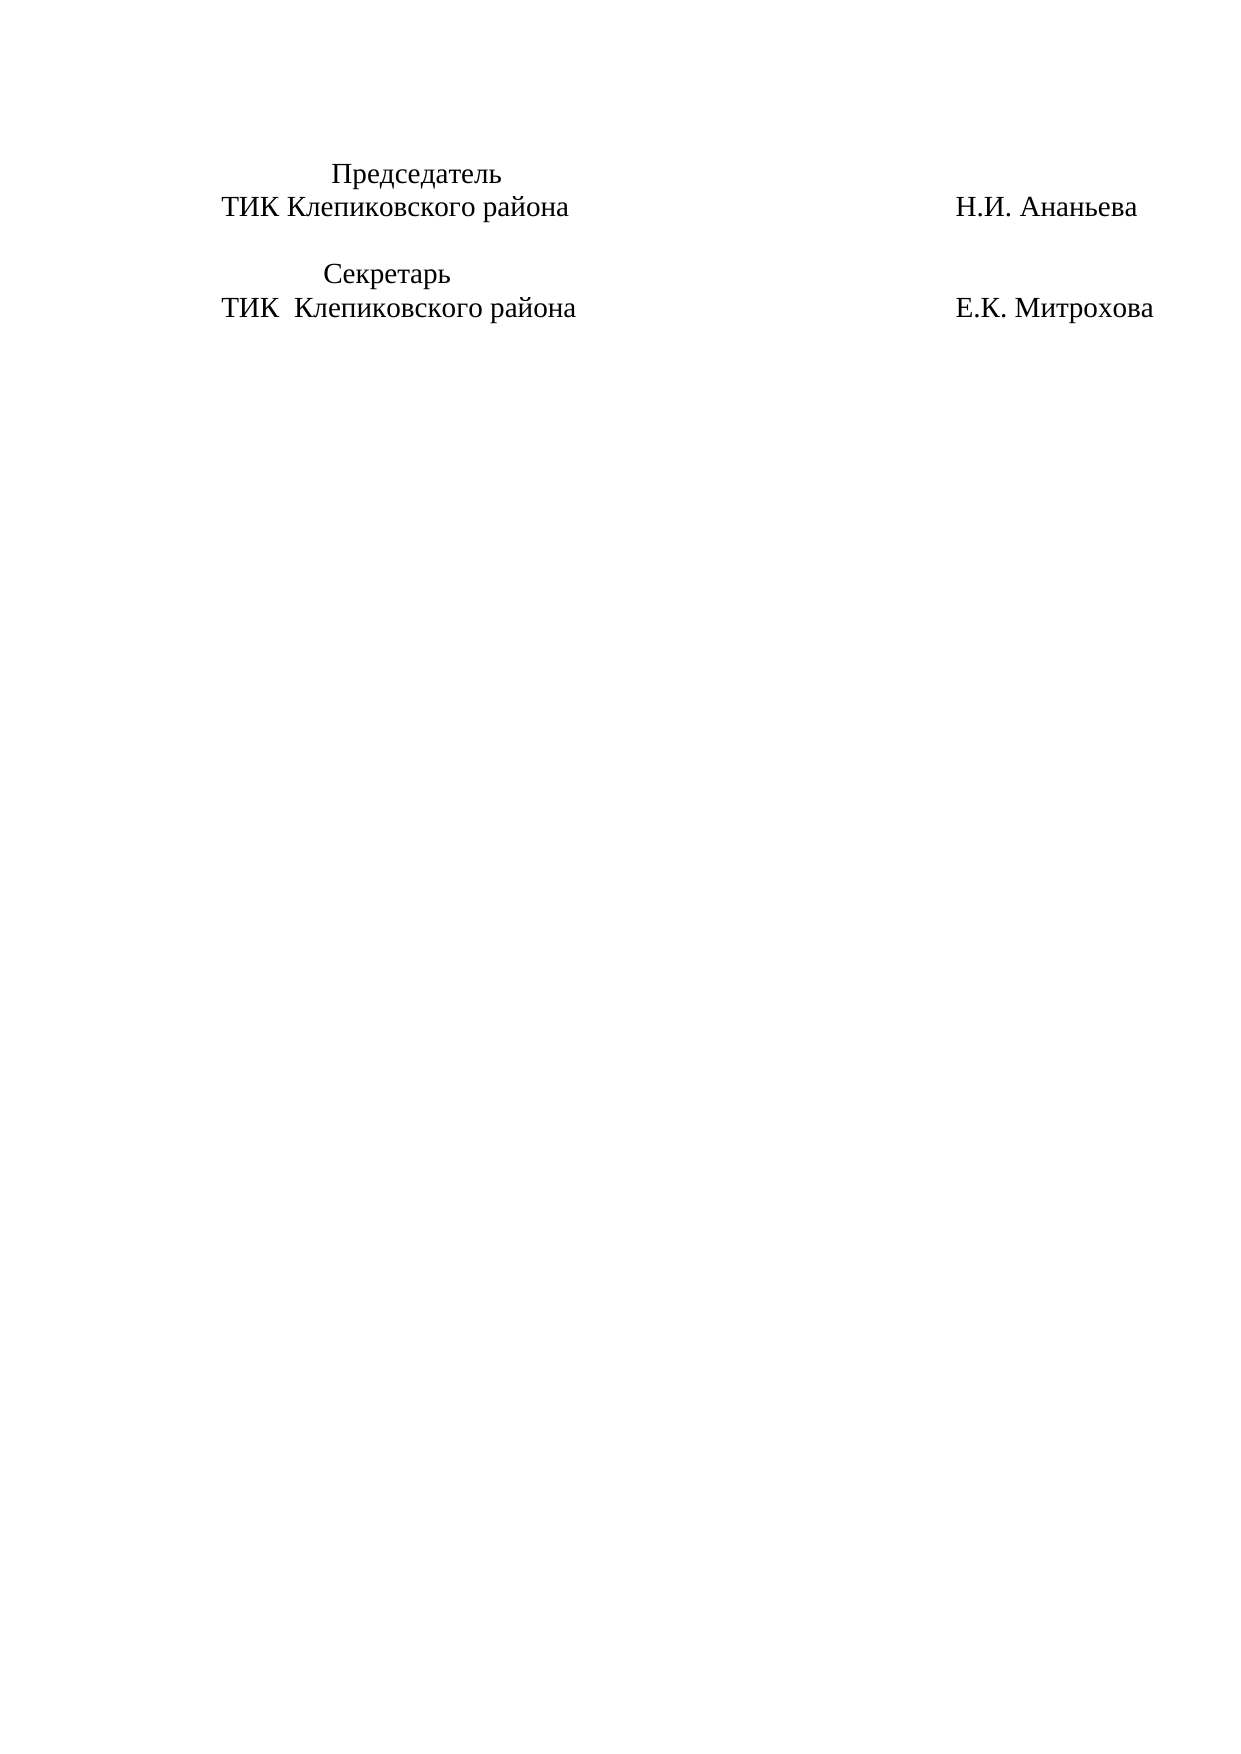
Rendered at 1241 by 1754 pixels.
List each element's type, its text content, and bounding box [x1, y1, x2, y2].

text ТИК Клепиковского района Н.И. Ананьева [177, 189, 1181, 223]
text ТИК Клепиковского района Е.К. Митрохова [177, 290, 1181, 323]
text Секретарь [177, 256, 1181, 290]
text Председатель [177, 156, 1181, 189]
